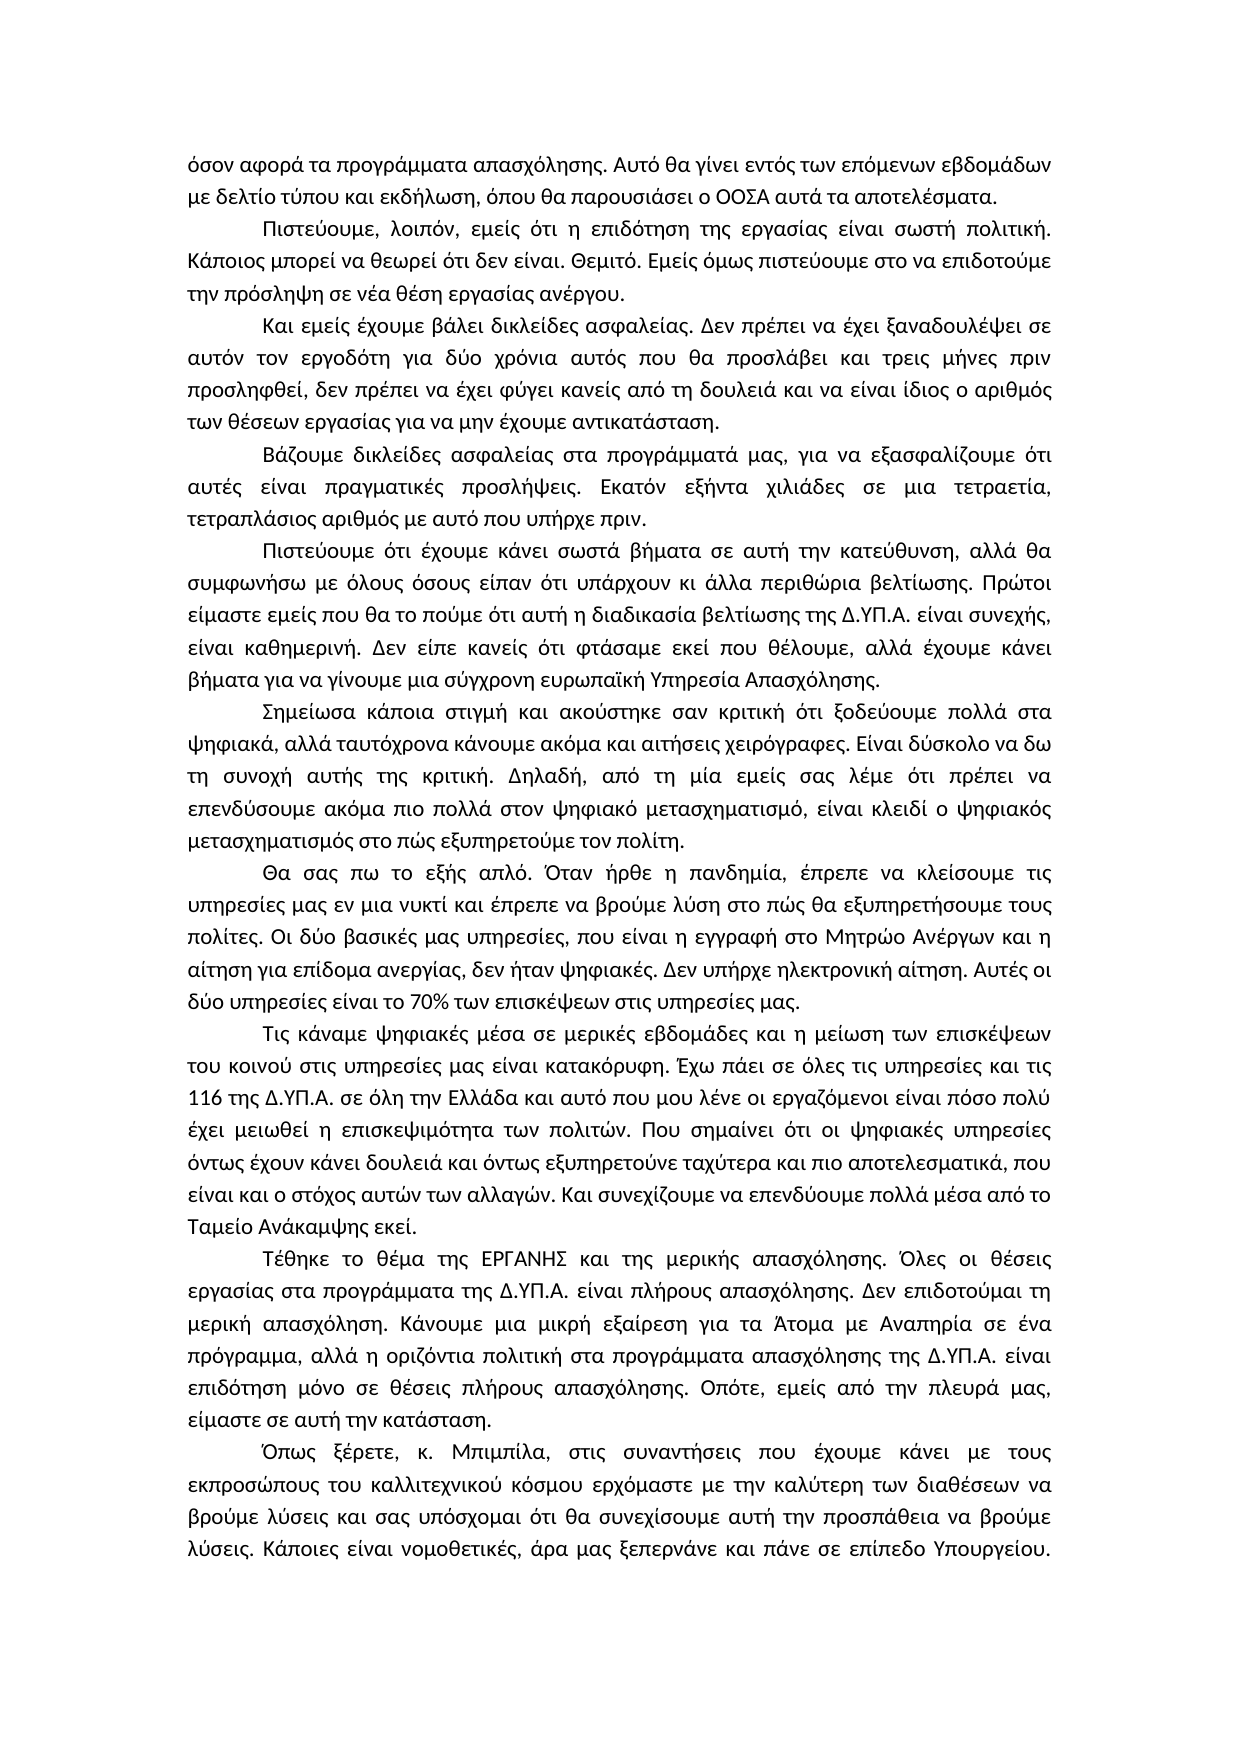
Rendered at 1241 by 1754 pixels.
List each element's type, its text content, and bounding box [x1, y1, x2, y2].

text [187, 1437, 1053, 1562]
text Θα σας πω το εξής απλό. Όταν ήρθε η πανδημία, έπρεπε να κλείσουμε τις υπηρεσίες μας εν μια νυκτί και έπρεπε να βρούμε λύση στο πώς θα εξυπηρετήσουμε τους πολίτες. Οι δύο βασικές μας υπηρεσίες, που είναι η εγγραφή στο Μητρώο Ανέργων και η αίτηση για επίδομα ανεργίας, δεν ήταν ψηφιακές. Δεν υπήρχε ηλεκτρονική αίτηση. Αυτές οι δύο υπηρεσίες είναι το 70% των επισκέψεων στις υπηρεσίες μας. [187, 858, 1053, 1015]
text Τέθηκε το θέμα της ΕΡΓΑΝΗΣ και της μερικής απασχόλησης. Όλες οι θέσεις εργασίας στα προγράμματα της Δ.ΥΠ.Α. είναι πλήρους απασχόλησης. Δεν επιδοτούμαι τη μερική απασχόληση. Κάνουμε μια μικρή εξαίρεση για τα Άτομα με Αναπηρία σε ένα πρόγραμμα, αλλά η οριζόντια πολιτική στα προγράμματα απασχόλησης της Δ.ΥΠ.Α. είναι επιδότηση μόνο σε θέσεις πλήρους απασχόλησης. Οπότε, εμείς από την πλευρά μας, είμαστε σε αυτή την κατάσταση. [187, 1244, 1053, 1433]
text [187, 150, 1053, 210]
text Και εμείς έχουμε βάλει δικλείδες ασφαλείας. Δεν πρέπει να έχει ξαναδουλέψει σε αυτόν τον εργοδότη για δύο χρόνια αυτός που θα προσλάβει και τρεις μήνες πριν προσληφθεί, δεν πρέπει να έχει φύγει κανείς από τη δουλειά και να είναι ίδιος ο αριθμός των θέσεων εργασίας για να μην έχουμε αντικατάσταση. [187, 311, 1053, 436]
text Βάζουμε δικλείδες ασφαλείας στα προγράμματά μας, για να εξασφαλίζουμε ότι αυτές είναι πραγματικές προσλήψεις. Εκατόν εξήντα χιλιάδες σε μια τετραετία, τετραπλάσιος αριθμός με αυτό που υπήρχε πριν. [187, 440, 1053, 532]
text Σημείωσα κάποια στιγμή και ακούστηκε σαν κριτική ότι ξοδεύουμε πολλά στα ψηφιακά, αλλά ταυτόχρονα κάνουμε ακόμα και αιτήσεις χειρόγραφες. Είναι δύσκολο να δω τη συνοχή αυτής της κριτική. Δηλαδή, από τη μία εμείς σας λέμε ότι πρέπει να επενδύσουμε ακόμα πιο πολλά στον ψηφιακό μετασχηματισμό, είναι κλειδί ο ψηφιακός μετασχηματισμός στο πώς εξυπηρετούμε τον πολίτη. [187, 697, 1053, 854]
text Πιστεύουμε ότι έχουμε κάνει σωστά βήματα σε αυτή την κατεύθυνση, αλλά θα συμφωνήσω με όλους όσους είπαν ότι υπάρχουν κι άλλα περιθώρια βελτίωσης. Πρώτοι είμαστε εμείς που θα το πούμε ότι αυτή η διαδικασία βελτίωσης της Δ.ΥΠ.Α. είναι συνεχής, είναι καθημερινή. Δεν είπε κανείς ότι φτάσαμε εκεί που θέλουμε, αλλά έχουμε κάνει βήματα για να γίνουμε μια σύγχρονη ευρωπαϊκή Υπηρεσία Απασχόλησης. [187, 536, 1053, 693]
text Πιστεύουμε, λοιπόν, εμείς ότι η επιδότηση της εργασίας είναι σωστή πολιτική. Κάποιος μπορεί να θεωρεί ότι δεν είναι. Θεμιτό. Εμείς όμως πιστεύουμε στο να επιδοτούμε την πρόσληψη σε νέα θέση εργασίας ανέργου. [187, 214, 1053, 307]
text Τις κάναμε ψηφιακές μέσα σε μερικές εβδομάδες και η μείωση των επισκέψεων του κοινού στις υπηρεσίες μας είναι κατακόρυφη. Έχω πάει σε όλες τις υπηρεσίες και τις 116 της Δ.ΥΠ.Α. σε όλη την Ελλάδα και αυτό που μου λένε οι εργαζόμενοι είναι πόσο πολύ έχει μειωθεί η επισκεψιμότητα των πολιτών. Που σημαίνει ότι οι ψηφιακές υπηρεσίες όντως έχουν κάνει δουλειά και όντως εξυπηρετούνε ταχύτερα και πιο αποτελεσματικά, που είναι και ο στόχος αυτών των αλλαγών. Και συνεχίζουμε να επενδύουμε πολλά μέσα από το Ταμείο Ανάκαμψης εκεί. [187, 1019, 1053, 1240]
